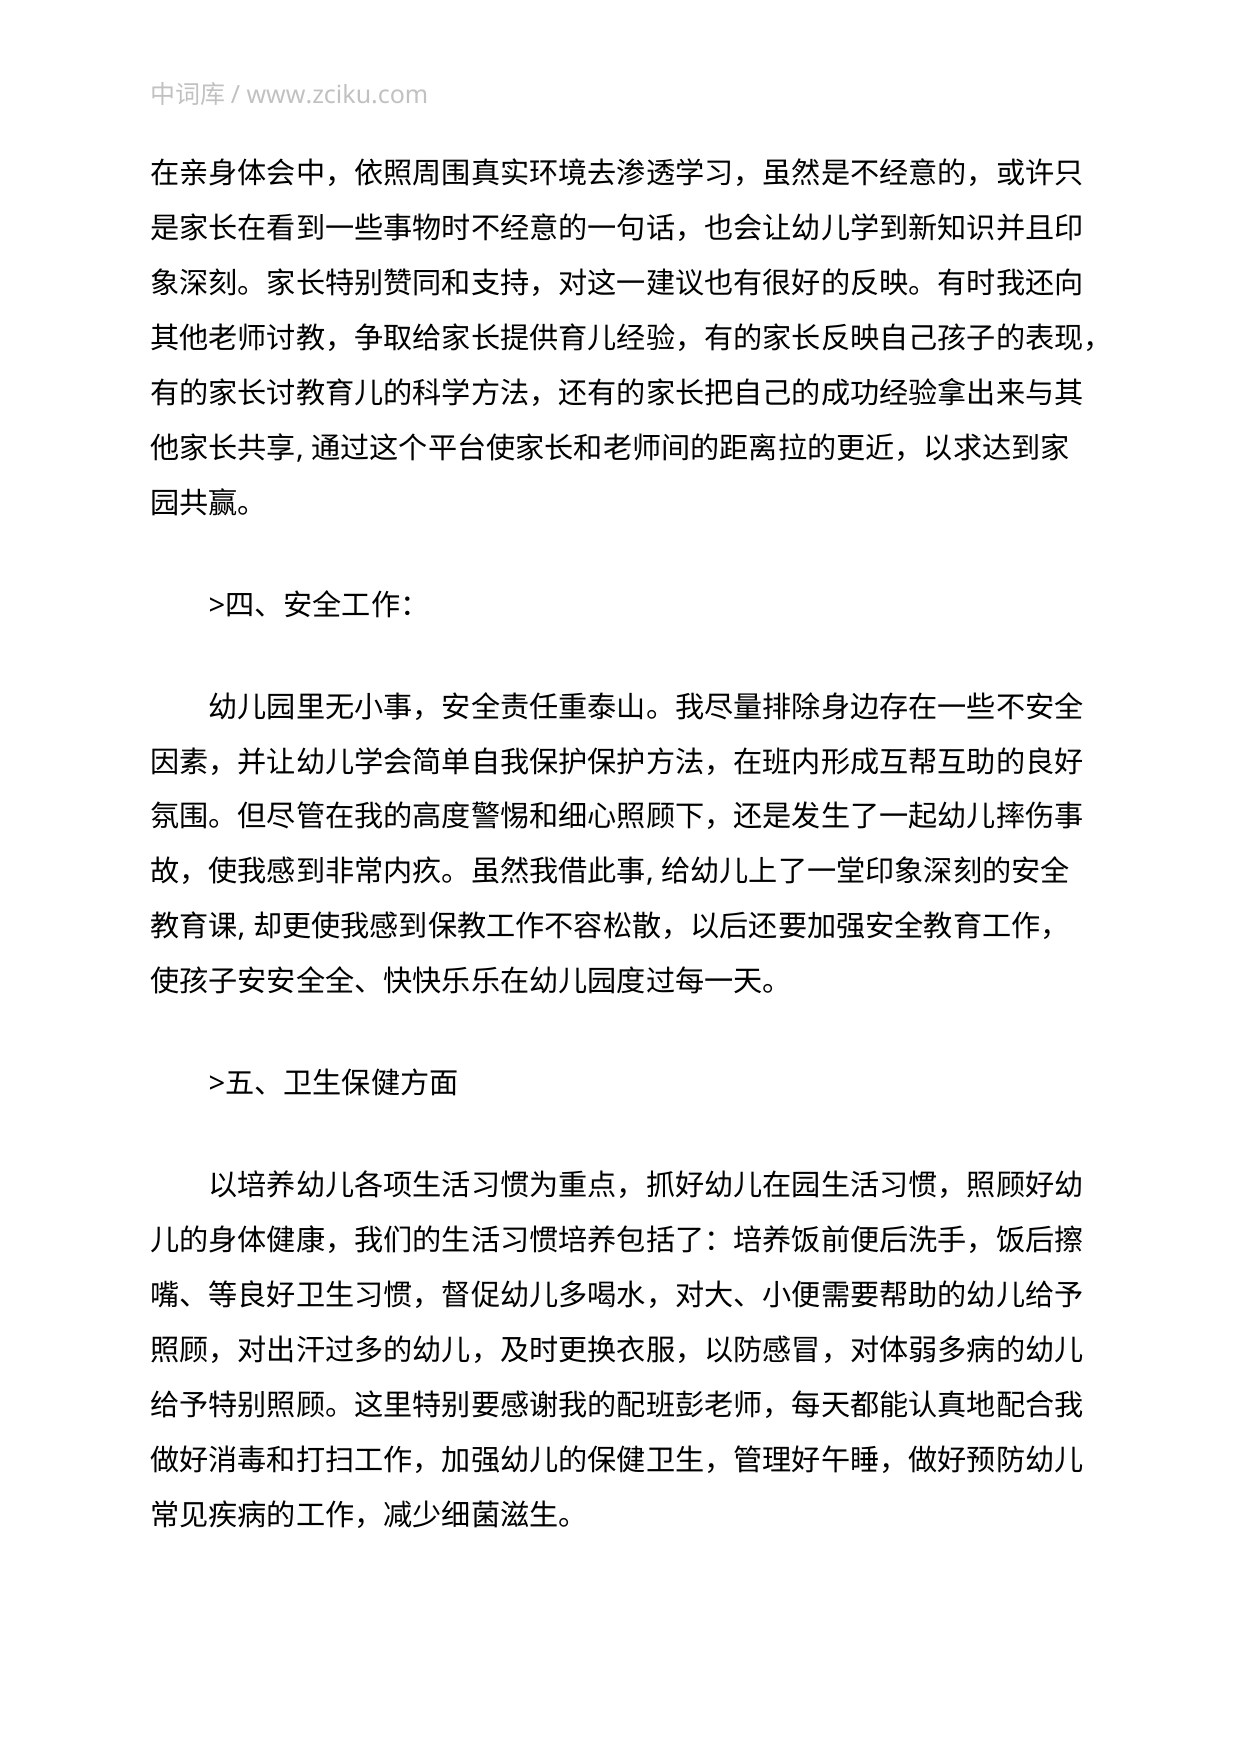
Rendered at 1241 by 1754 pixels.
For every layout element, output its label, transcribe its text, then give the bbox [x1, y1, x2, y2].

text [150, 150, 1090, 522]
text >五、卫生保健方面 [150, 1060, 1090, 1102]
text 以培养幼儿各项生活习惯为重点，抓好幼儿在园生活习惯，照顾好幼儿的身体健康，我们的生活习惯培养包括了：培养饭前便后洗手，饭后擦嘴、等良好卫生习惯，督促幼儿多喝水，对大、小便需要帮助的幼儿给予照顾，对出汗过多的幼儿，及时更换衣服，以防感冒，对体弱多病的幼儿给予特别照顾。这里特别要感谢我的配班彭老师，每天都能认真地配合我做好消毒和打扫工作，加强幼儿的保健卫生，管理好午睡，做好预防幼儿常见疾病的工作，减少细菌滋生。 [150, 1162, 1090, 1533]
text 幼儿园里无小事，安全责任重泰山。我尽量排除身边存在一些不安全因素，并让幼儿学会简单自我保护保护方法，在班内形成互帮互助的良好氛围。但尽管在我的高度警惕和细心照顾下，还是发生了一起幼儿摔伤事故，使我感到非常内疚。虽然我借此事, 给幼儿上了一堂印象深刻的安全教育课, 却更使我感到保教工作不容松散，以后还要加强安全教育工作，使孩子安安全全、快快乐乐在幼儿园度过每一天。 [150, 683, 1090, 1000]
text >四、安全工作： [150, 581, 1090, 624]
